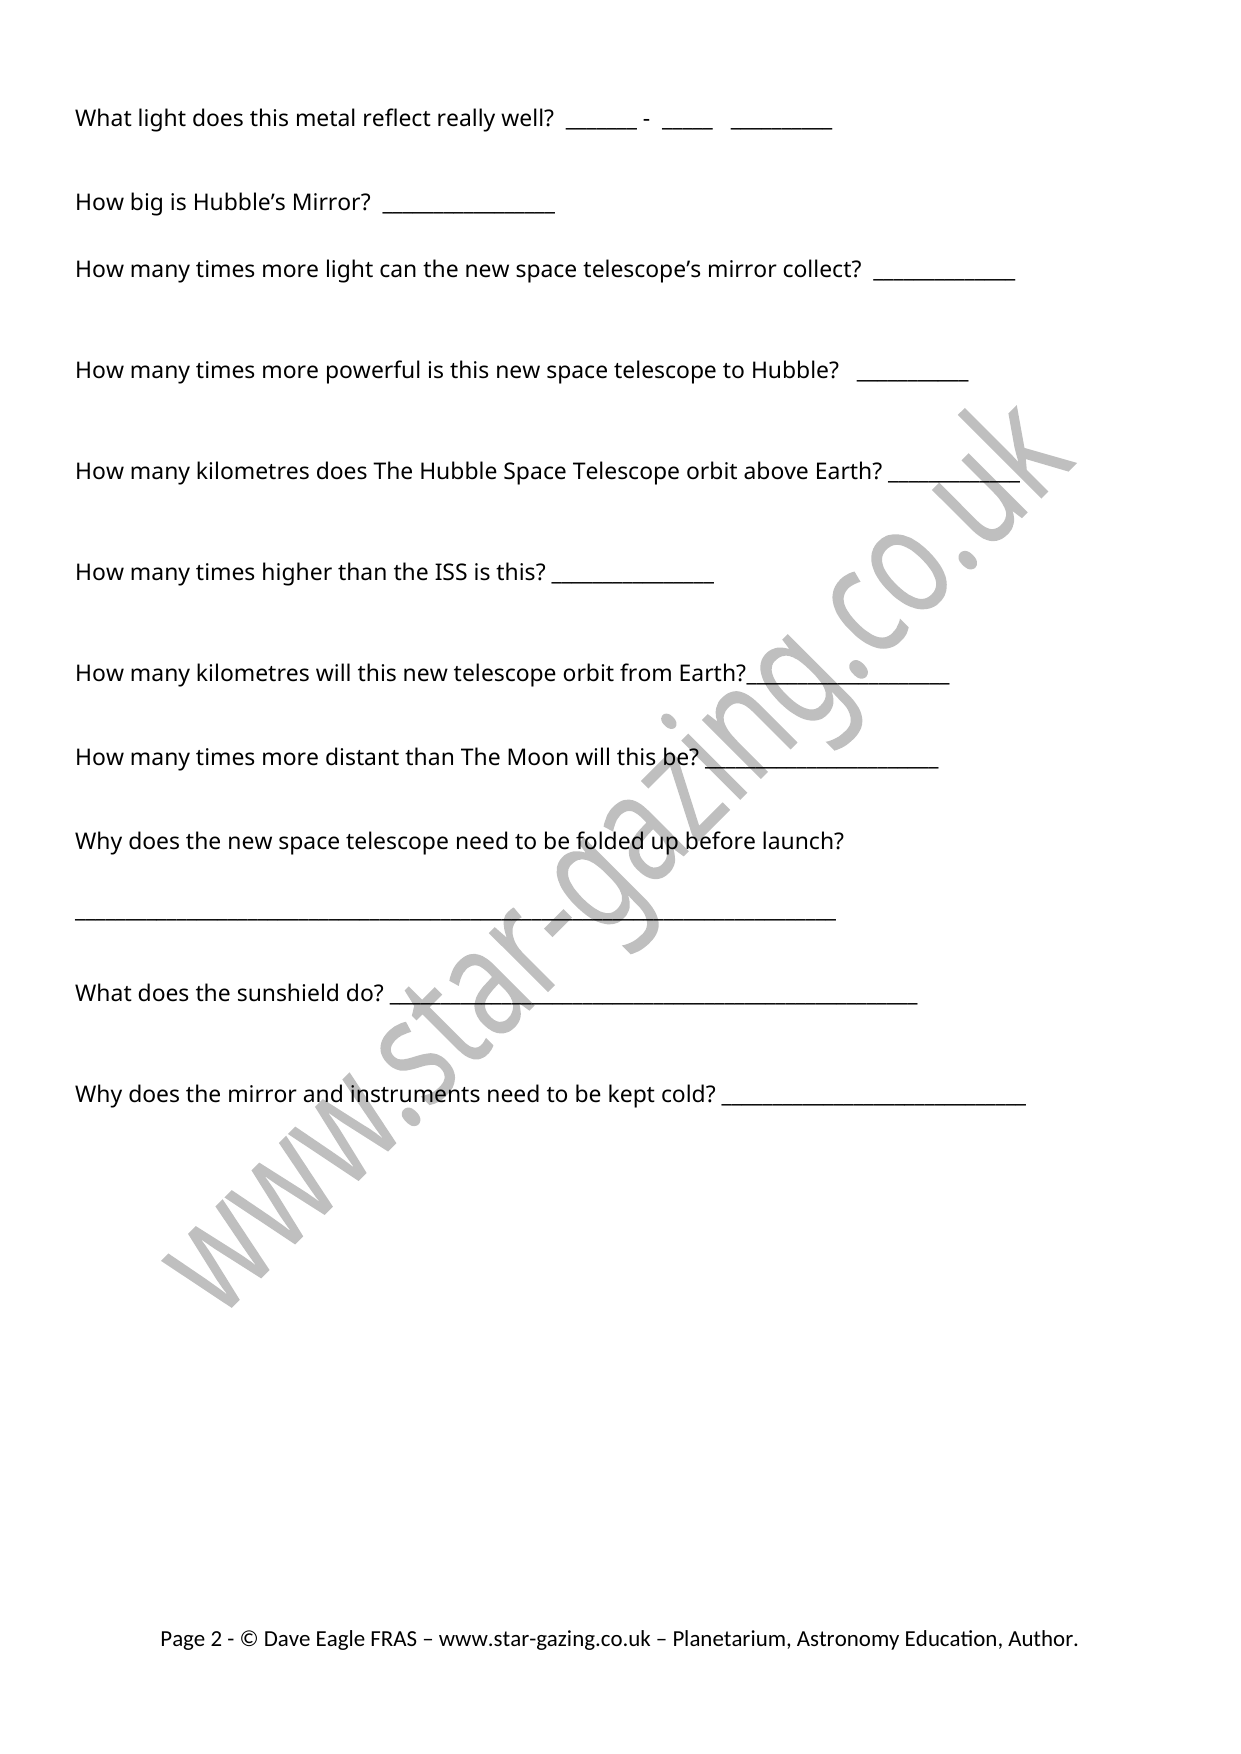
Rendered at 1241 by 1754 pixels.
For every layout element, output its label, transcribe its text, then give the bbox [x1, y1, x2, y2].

text How many kilometres does The Hubble Space Telescope orbit above Earth? _____________ [75, 455, 1165, 486]
text Why does the mirror and instruments need to be kept cold? ______________________________ [75, 1078, 1165, 1109]
text How many times more distant than The Moon will this be? _______________________ [75, 707, 1165, 772]
text Why does the new space telescope need to be folded up before launch? ___________________________________________________________________________ [75, 791, 1165, 924]
text How big is Hubble’s Mirror? _________________ How many times more light can the new space telescope’s mirror collect? ______________ [75, 152, 1165, 285]
text How many times higher than the ISS is this? ________________ [75, 556, 1165, 587]
text How many times more powerful is this new space telescope to Hubble? ___________ [75, 354, 1165, 386]
text What does the sunshield do? ____________________________________________________ [75, 943, 1165, 1008]
text What light does this metal reflect really well? _______ - _____ __________ [75, 102, 1165, 133]
text How many kilometres will this new telescope orbit from Earth?____________________ [75, 657, 1165, 688]
